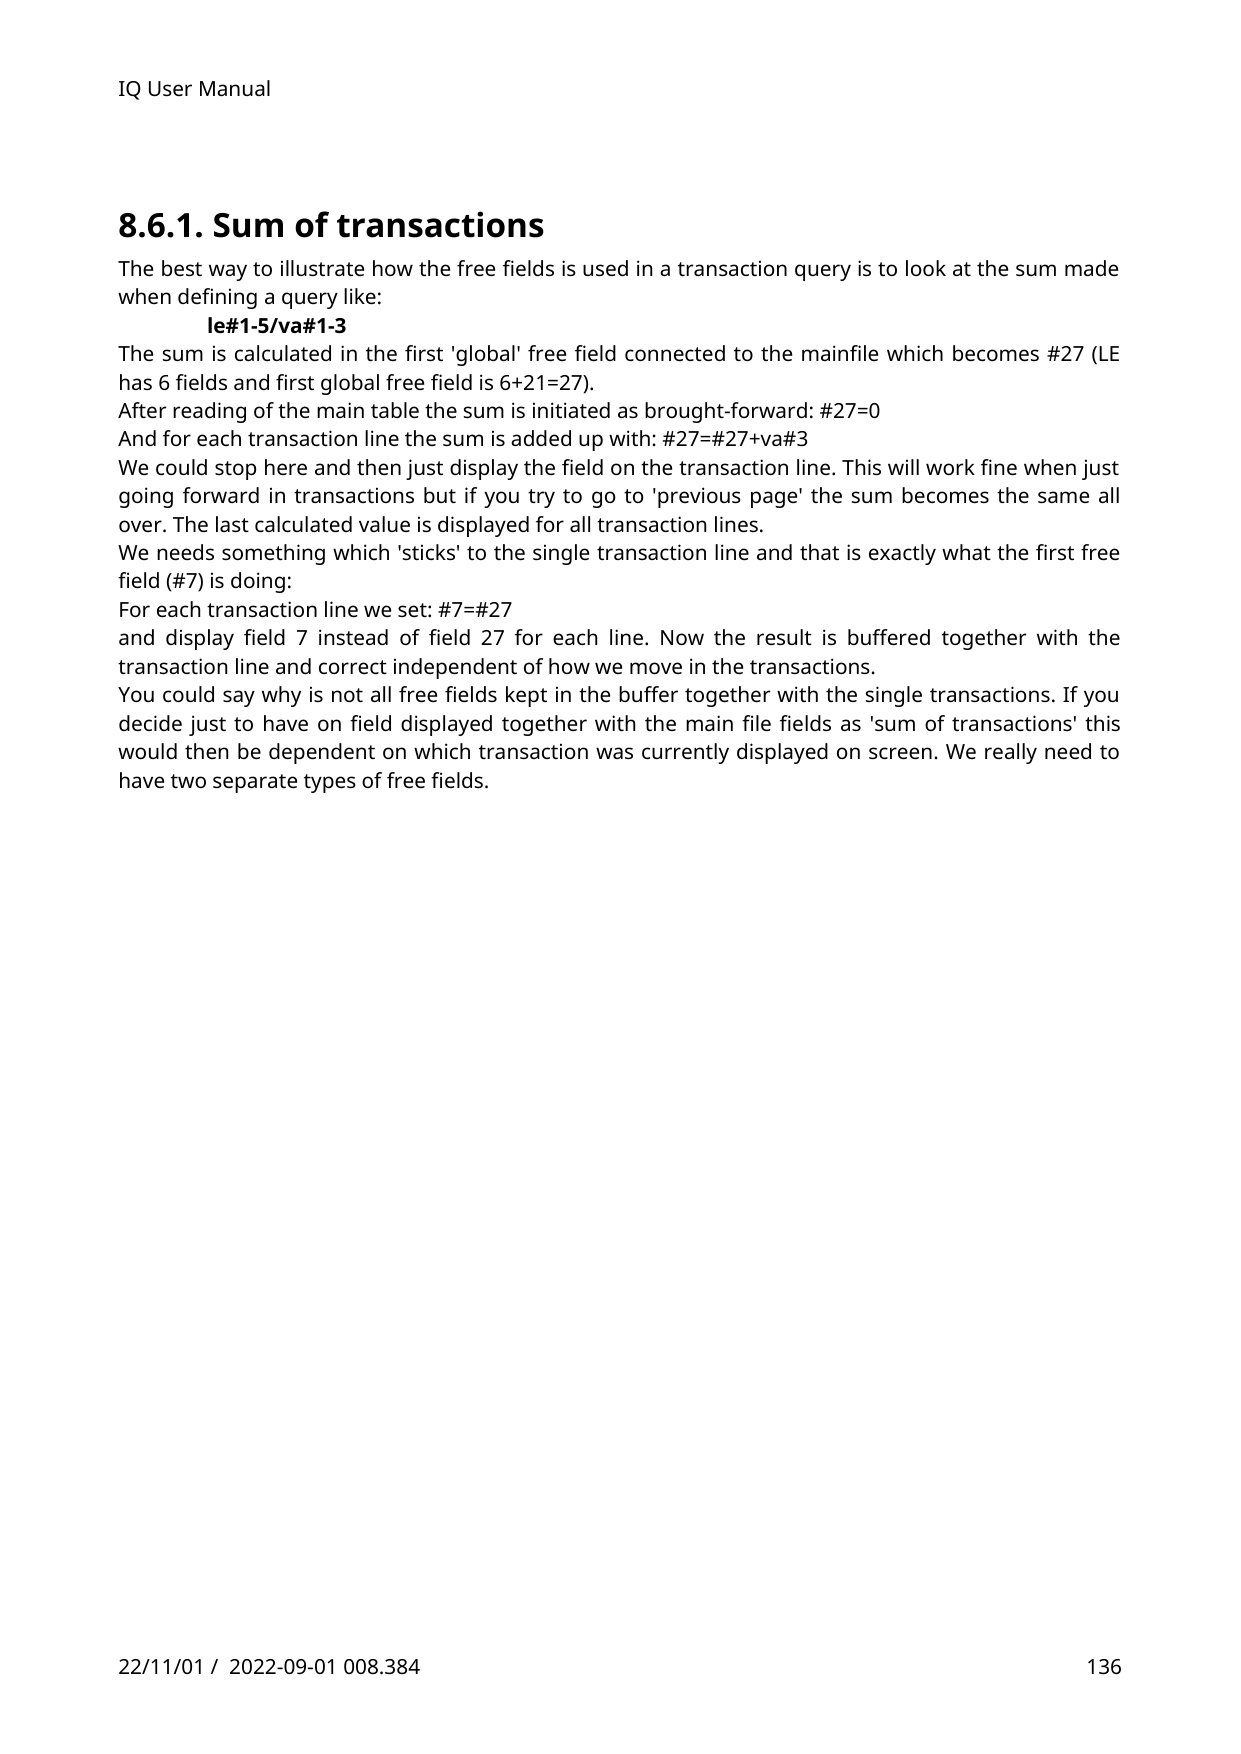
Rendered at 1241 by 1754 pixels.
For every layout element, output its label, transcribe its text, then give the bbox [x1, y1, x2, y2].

text We needs something which 'sticks' to the single transaction line and that is exactly what the first free field (#7) is doing: [118, 538, 1122, 595]
subtitle 8.6.1. Sum of transactions [118, 202, 1122, 248]
text le#1-5/va#1-3 [207, 311, 1122, 339]
text The sum is calculated in the first 'global' free field connected to the mainfile which becomes #27 (LE has 6 fields and first global free field is 6+21=27). [118, 339, 1122, 396]
text We could stop here and then just display the field on the transaction line. This will work fine when just going forward in transactions but if you try to go to 'previous page' the sum becomes the same all over. The last calculated value is displayed for all transaction lines. [118, 453, 1122, 538]
text The best way to illustrate how the free fields is used in a transaction query is to look at the sum made when defining a query like: [118, 254, 1122, 311]
text And for each transaction line the sum is added up with: #27=#27+va#3 [118, 424, 1122, 453]
text You could say why is not all free fields kept in the buffer together with the single transactions. If you decide just to have on field displayed together with the main file fields as 'sum of transactions' this would then be dependent on which transaction was currently displayed on screen. We really need to have two separate types of free fields. [118, 680, 1122, 794]
text and display field 7 instead of field 27 for each line. Now the result is buffered together with the transaction line and correct independent of how we move in the transactions. [118, 623, 1122, 680]
text After reading of the main table the sum is initiated as brought-forward: #27=0 [118, 396, 1122, 424]
text For each transaction line we set: #7=#27 [118, 595, 1122, 623]
